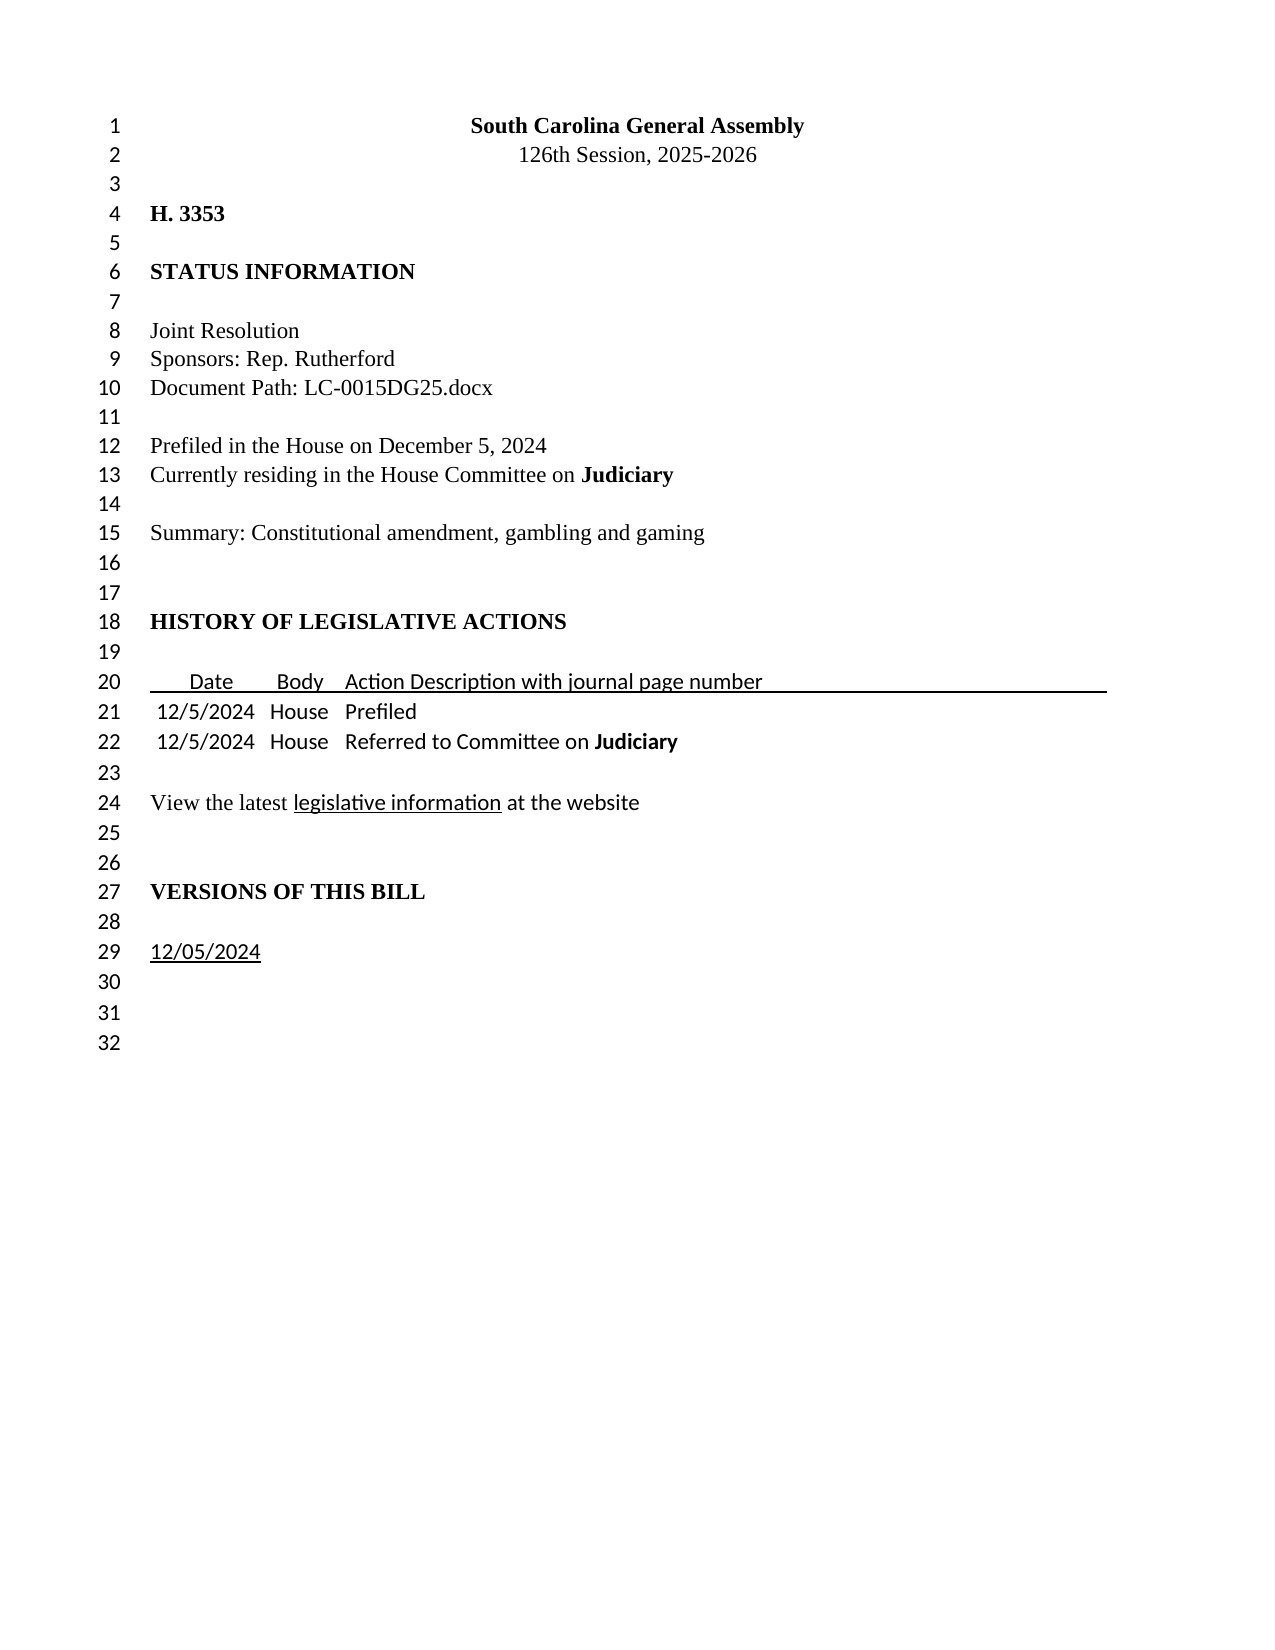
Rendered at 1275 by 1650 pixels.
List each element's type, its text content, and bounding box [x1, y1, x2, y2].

text Joint Resolution [150, 317, 1125, 343]
text Document Path: LC-0015DG25.docx [150, 374, 1125, 400]
text Date Body Action Description with journal page number [150, 667, 1125, 695]
text Prefiled in the House on December 5, 2024 [150, 432, 1125, 459]
text HISTORY OF LEGISLATIVE ACTIONS [150, 608, 1125, 635]
text Sponsors: Rep. Rutherford [150, 345, 1125, 372]
text VERSIONS OF THIS BILL [150, 878, 1125, 905]
text STATUS INFORMATION [150, 258, 1125, 284]
text 12/05/2024 [150, 937, 1125, 965]
text South Carolina General Assembly [150, 112, 1125, 139]
text View the latest legislative information at the website [150, 788, 1125, 816]
text 12/5/2024 House Prefiled [150, 697, 1125, 725]
text Summary: Constitutional amendment, gambling and gaming [150, 519, 1125, 546]
text Currently residing in the House Committee on Judiciary [150, 461, 1125, 487]
text H. 3353 [150, 199, 1125, 226]
text 126th Session, 2025-2026 [150, 141, 1125, 167]
text 12/5/2024 House Referred to Committee on Judiciary [150, 727, 1125, 755]
